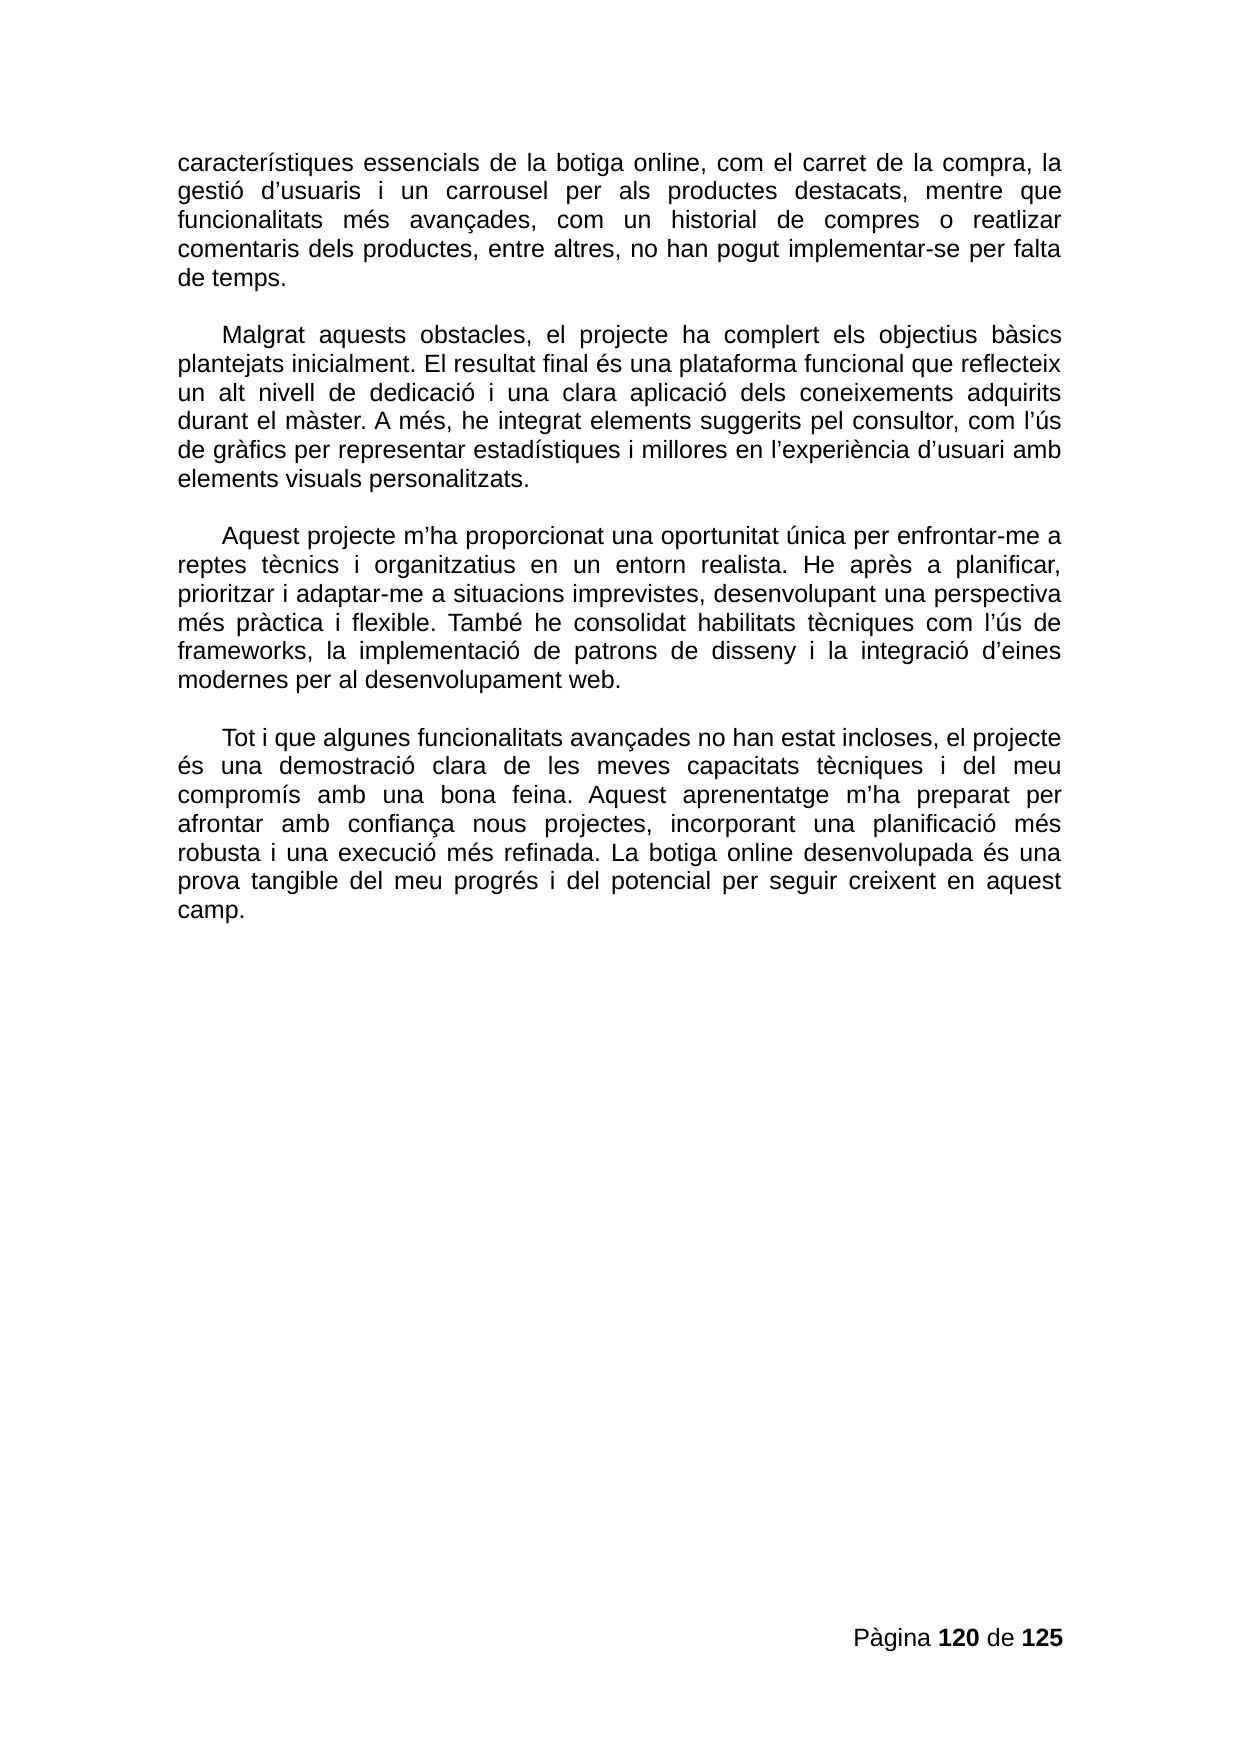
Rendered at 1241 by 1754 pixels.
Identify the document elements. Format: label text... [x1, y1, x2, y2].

text Tot i que algunes funcionalitats avançades no han estat incloses, el projecte és una demostració clara de les meves capacitats tècniques i del meu compromís amb una bona feina. Aquest aprenentatge m’ha preparat per afrontar amb confiança nous projectes, incorporant una planificació més robusta i una execució més refinada. La botiga online desenvolupada és una prova tangible del meu progrés i del potencial per seguir creixent en aquest camp. [177, 723, 1063, 924]
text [177, 148, 1063, 291]
text Malgrat aquests obstacles, el projecte ha complert els objectius bàsics plantejats inicialment. El resultat final és una plataforma funcional que reflecteix un alt nivell de dedicació i una clara aplicació dels coneixements adquirits durant el màster. A més, he integrat elements suggerits pel consultor, com l’ús de gràfics per representar estadístiques i millores en l’experiència d’usuari amb elements visuals personalitzats. [177, 320, 1063, 493]
text Aquest projecte m’ha proporcionat una oportunitat única per enfrontar-me a reptes tècnics i organitzatius en un entorn realista. He après a planificar, prioritzar i adaptar-me a situacions imprevistes, desenvolupant una perspectiva més pràctica i flexible. També he consolidat habilitats tècniques com l’ús de frameworks, la implementació de patrons de disseny i la integració d’eines modernes per al desenvolupament web. [177, 521, 1063, 694]
